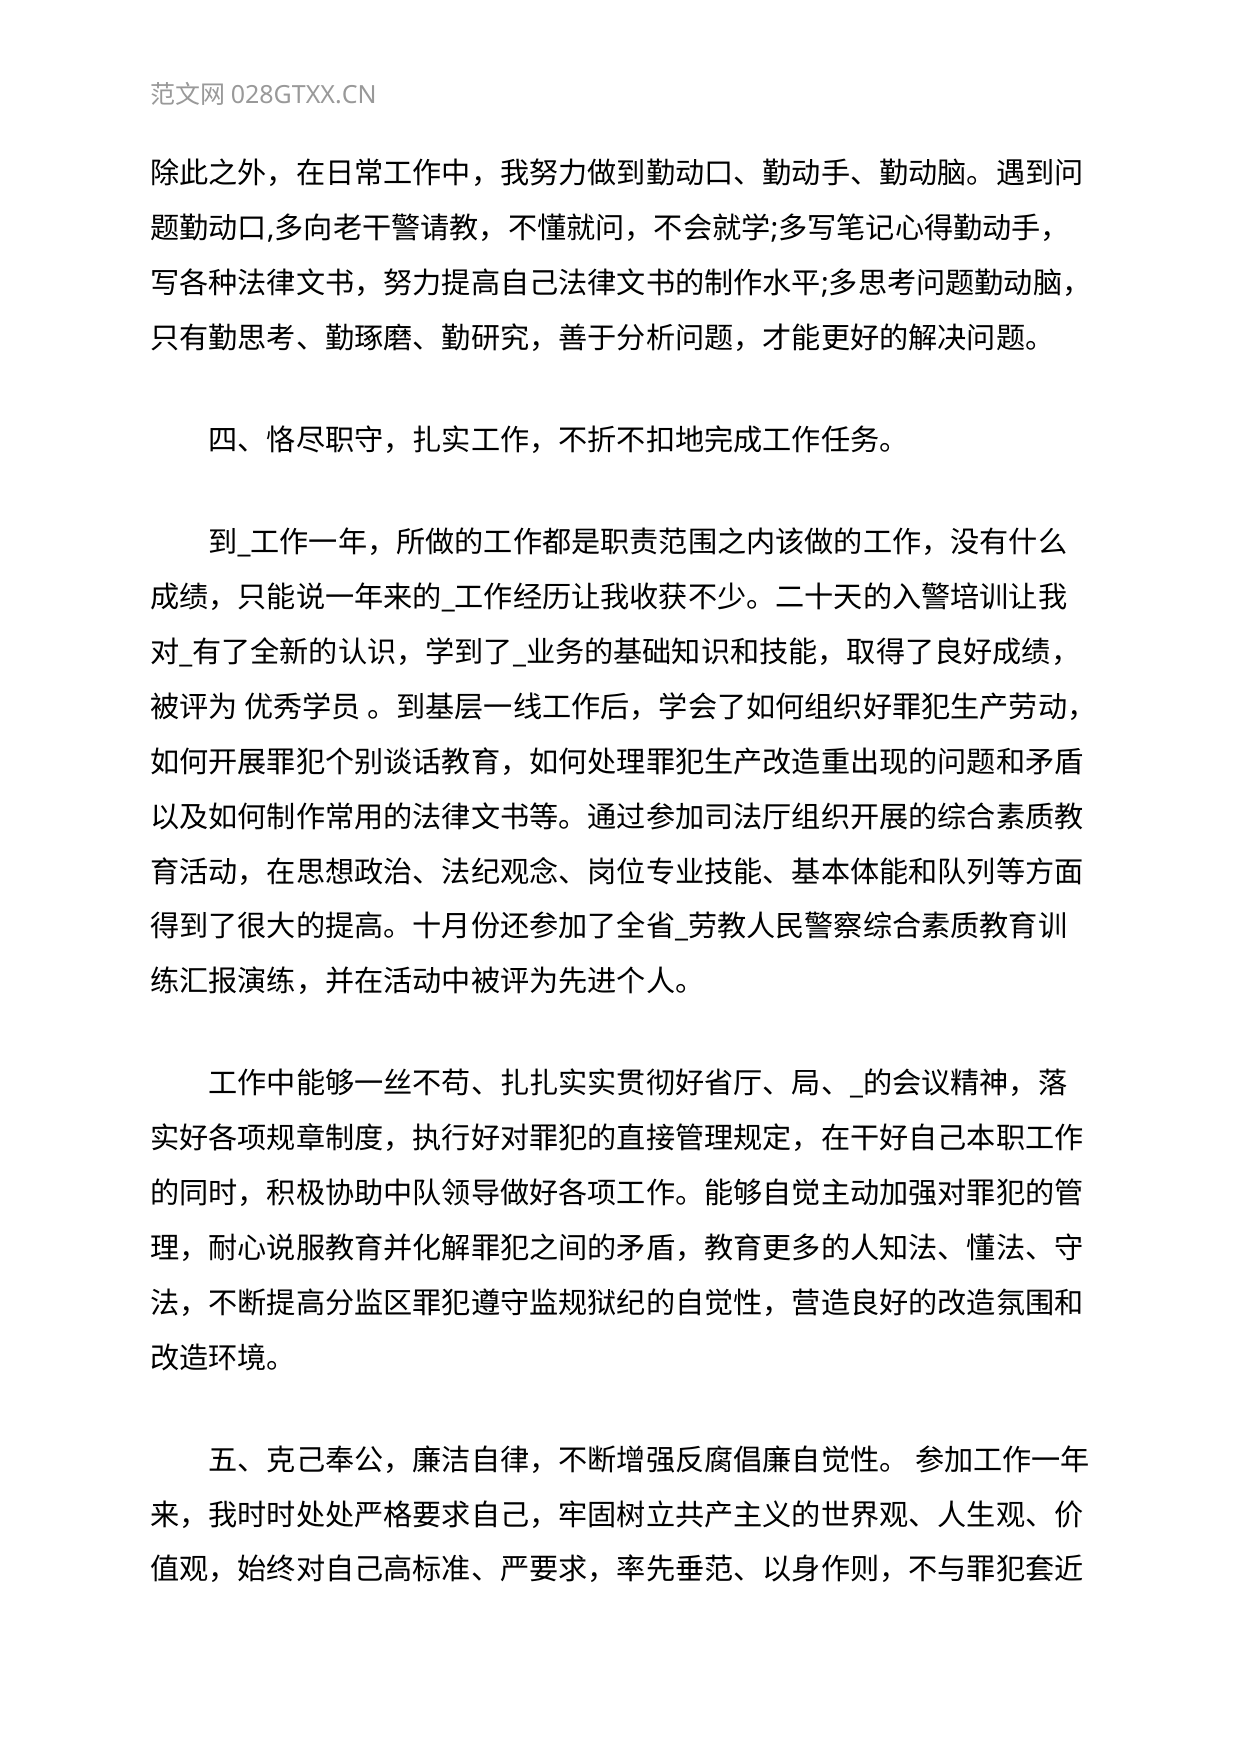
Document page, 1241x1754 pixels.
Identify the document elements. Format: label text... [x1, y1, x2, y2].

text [150, 1436, 1090, 1588]
text 四、恪尽职守，扎实工作，不折不扣地完成工作任务。 [150, 417, 1090, 459]
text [150, 150, 1090, 357]
text 工作中能够一丝不苟、扎扎实实贯彻好省厅、局、_的会议精神，落实好各项规章制度，执行好对罪犯的直接管理规定，在干好自己本职工作的同时，积极协助中队领导做好各项工作。能够自觉主动加强对罪犯的管理，耐心说服教育并化解罪犯之间的矛盾，教育更多的人知法、懂法、守法，不断提高分监区罪犯遵守监规狱纪的自觉性，营造良好的改造氛围和改造环境。 [150, 1060, 1090, 1377]
text 到_工作一年，所做的工作都是职责范围之内该做的工作，没有什么成绩，只能说一年来的_工作经历让我收获不少。二十天的入警培训让我对_有了全新的认识，学到了_业务的基础知识和技能，取得了良好成绩，被评为 优秀学员 。到基层一线工作后，学会了如何组织好罪犯生产劳动，如何开展罪犯个别谈话教育，如何处理罪犯生产改造重出现的问题和矛盾以及如何制作常用的法律文书等。通过参加司法厅组织开展的综合素质教育活动，在思想政治、法纪观念、岗位专业技能、基本体能和队列等方面得到了很大的提高。十月份还参加了全省_劳教人民警察综合素质教育训练汇报演练，并在活动中被评为先进个人。 [150, 518, 1090, 1000]
